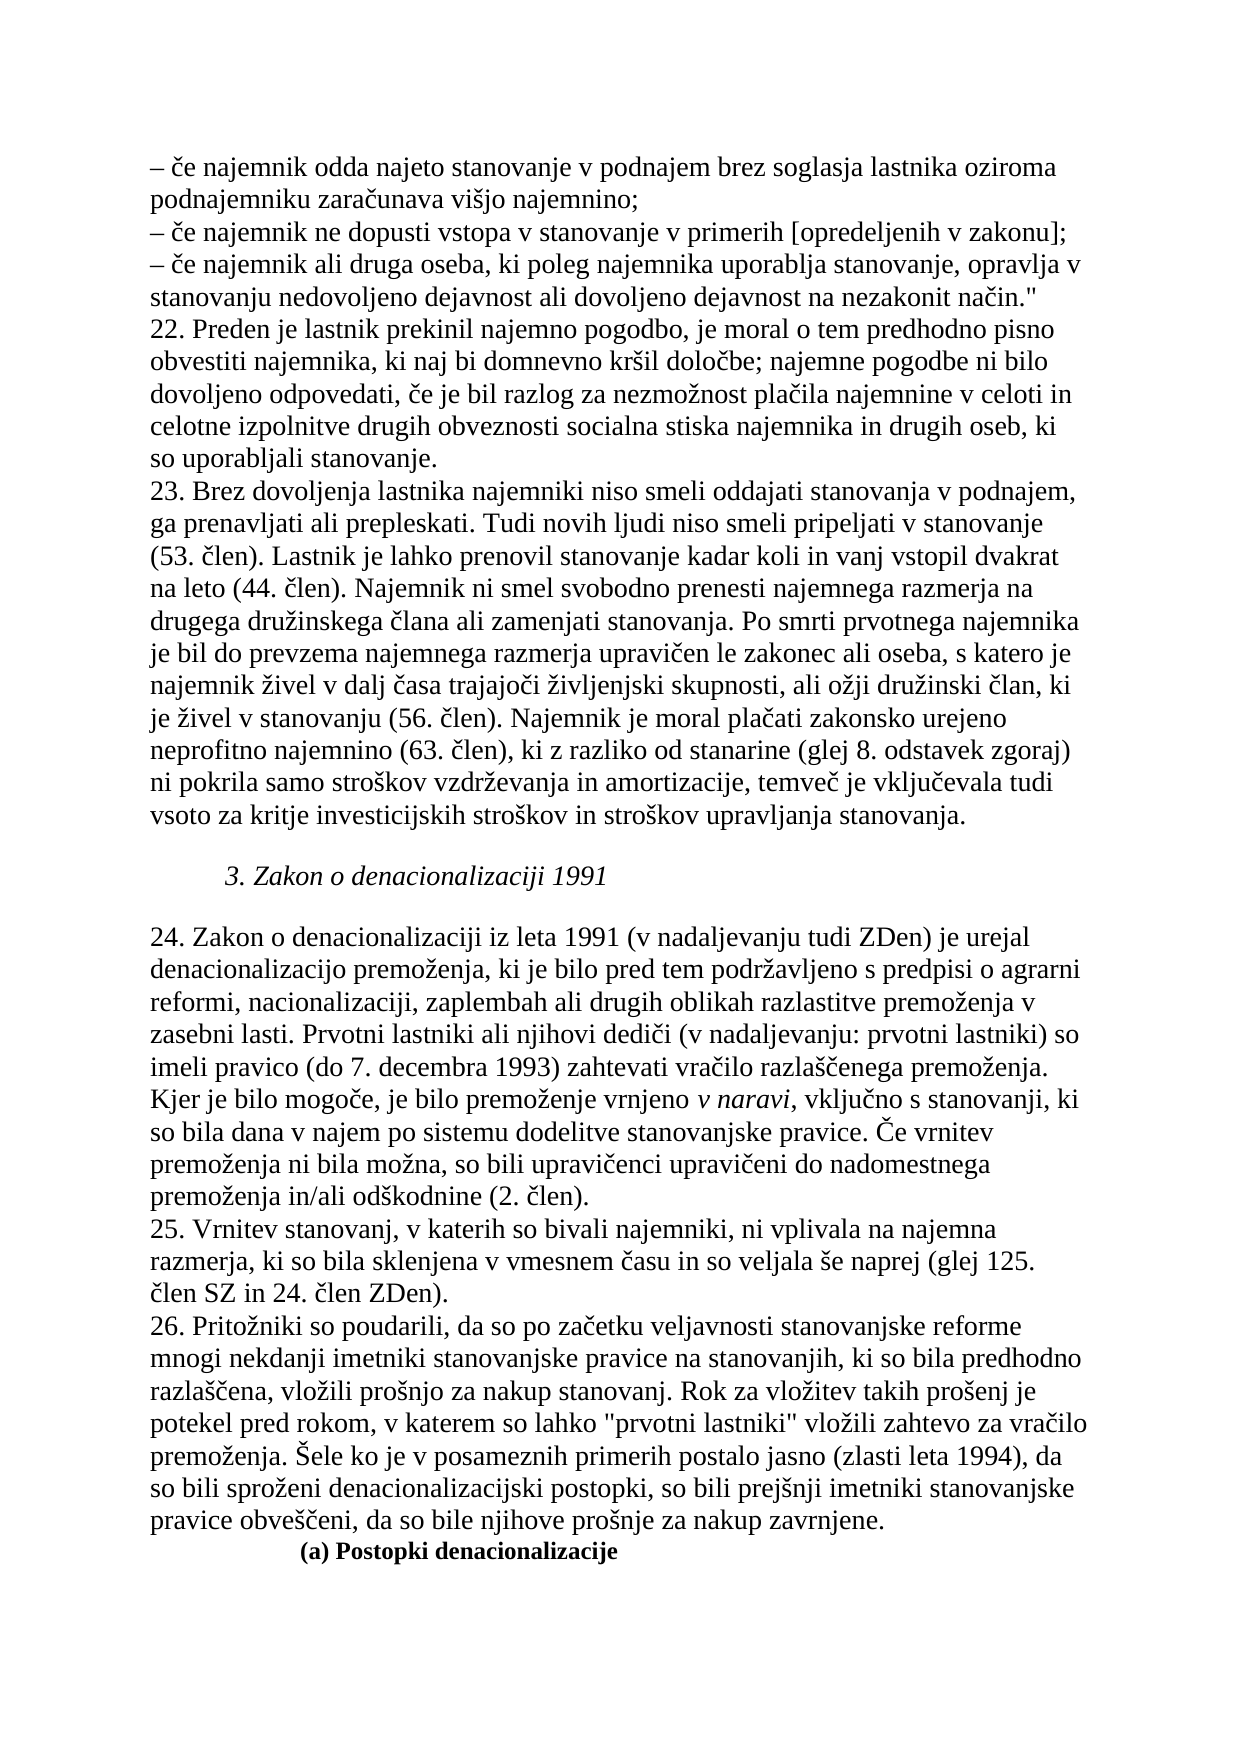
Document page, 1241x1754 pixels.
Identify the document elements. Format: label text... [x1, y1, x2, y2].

text 24. Zakon o denacionalizaciji iz leta 1991 (v nadaljevanju tudi ZDen) je urejal denacionalizacijo premoženja, ki je bilo pred tem podržavljeno s predpisi o agrarni reformi, nacionalizaciji, zaplembah ali drugih oblikah razlastitve premoženja v zasebni lasti. Prvotni lastniki ali njihovi dediči (v nadaljevanju: prvotni lastniki) so imeli pravico (do 7. decembra 1993) zahtevati vračilo razlaščenega premoženja. Kjer je bilo mogoče, je bilo premoženje vrnjeno v naravi, vključno s stanovanji, ki so bila dana v najem po sistemu dodelitve stanovanjske pravice. Če vrnitev premoženja ni bila možna, so bili upravičenci upravičeni do nadomestnega premoženja in/ali odškodnine (2. člen). 25. Vrnitev stanovanj, v katerih so bivali najemniki, ni vplivala na najemna razmerja, ki so bila sklenjena v vmesnem času in so veljala še naprej (glej 125. člen SZ in 24. člen ZDen). 26. Pritožniki so poudarili, da so po začetku veljavnosti stanovanjske reforme mnogi nekdanji imetniki stanovanjske pravice na stanovanjih, ki so bila predhodno razlaščena, vložili prošnjo za nakup stanovanj. Rok za vložitev takih prošenj je potekel pred rokom, v katerem so lahko "prvotni lastniki" vložili zahtevo za vračilo premoženja. Šele ko je v posameznih primerih postalo jasno (zlasti leta 1994), da so bili sproženi denacionalizacijski postopki, so bili prejšnji imetniki stanovanjske pravice obveščeni, da so bile njihove prošnje za nakup zavrnjene. [150, 891, 1090, 1536]
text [150, 150, 1090, 830]
text (a) Postopki denacionalizacije [300, 1536, 1090, 1564]
text 3. Zakon o denacionalizaciji 1991 [225, 830, 1090, 891]
